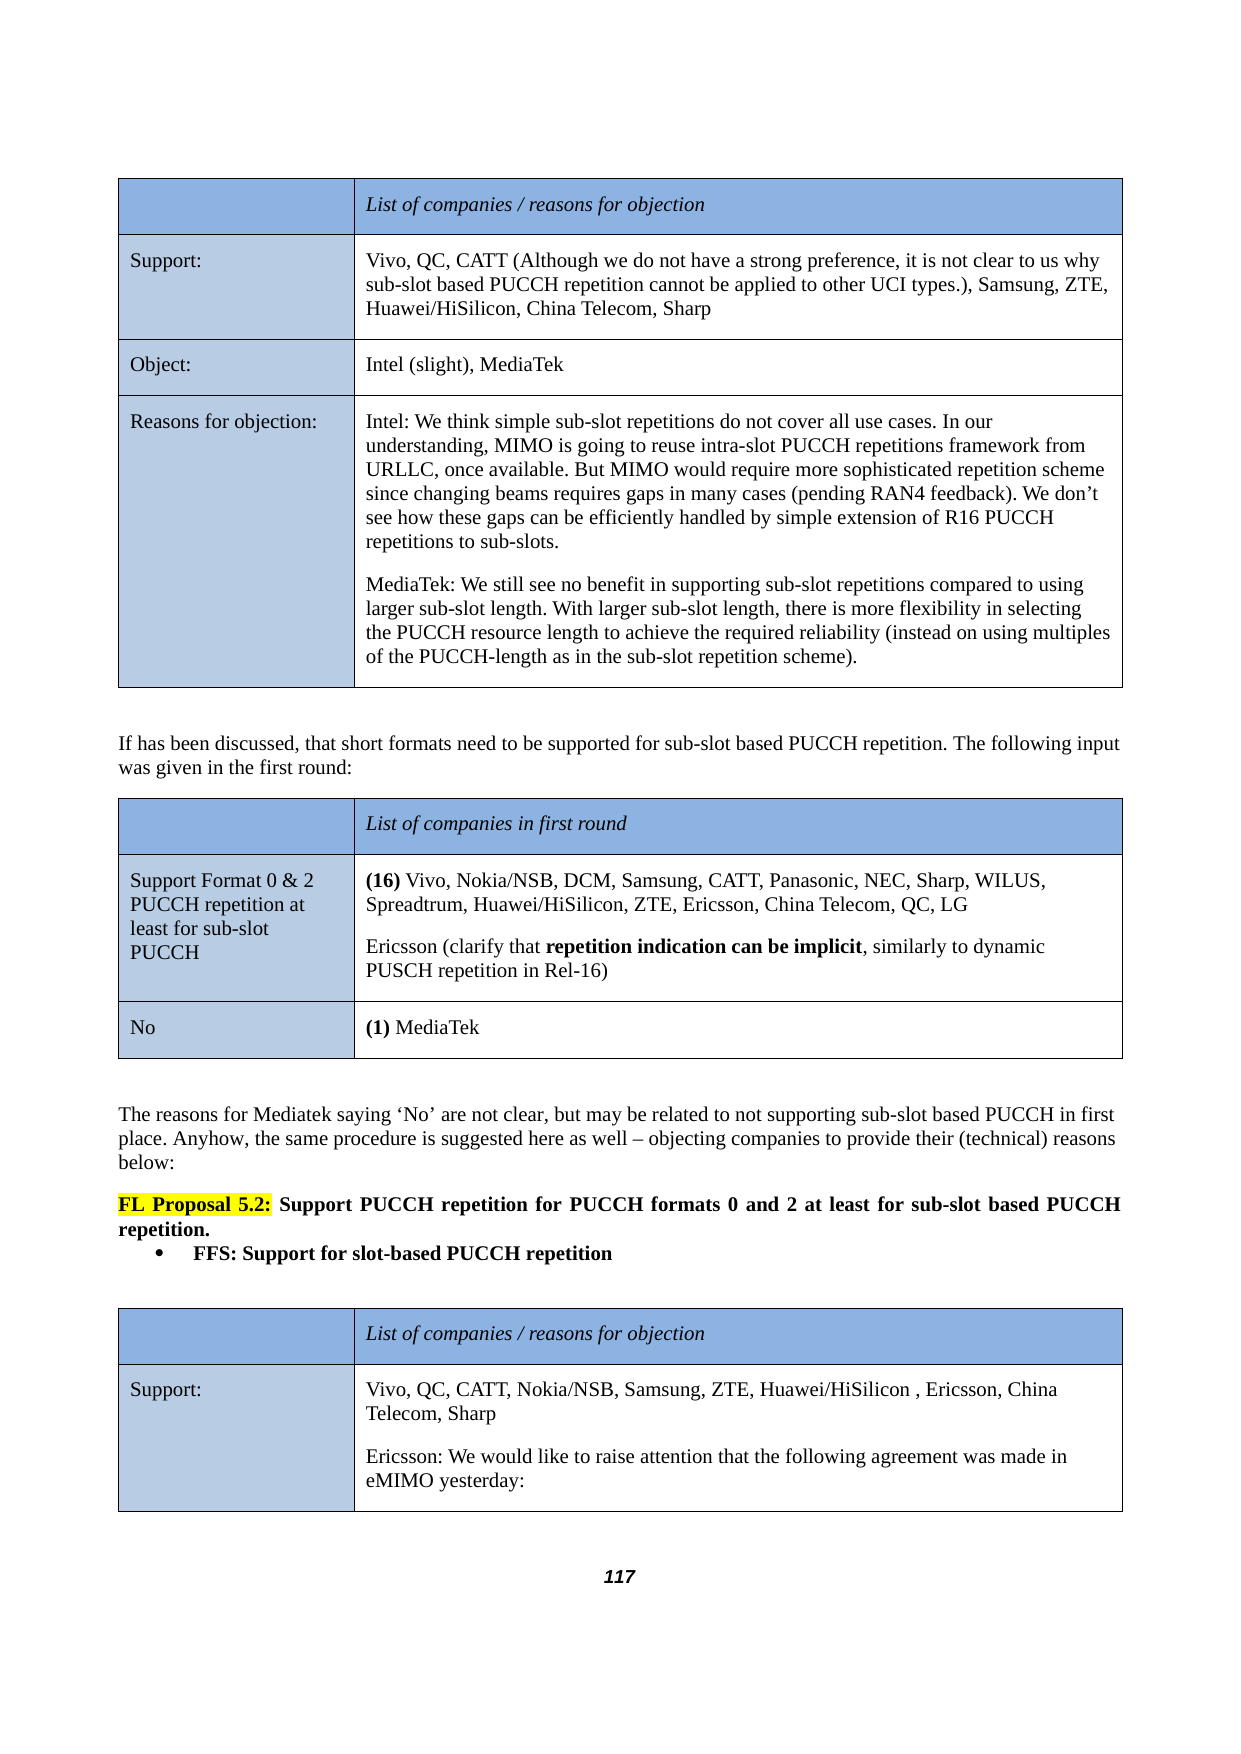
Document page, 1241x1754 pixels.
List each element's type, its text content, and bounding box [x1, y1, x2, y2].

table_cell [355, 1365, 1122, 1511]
text The reasons for Mediatek saying ‘No’ are not clear, but may be related to not supporting sub-slot based PUCCH in first place. Anyhow, the same procedure is suggested here as well – objecting companies to provide their (technical) reasons below: [118, 1101, 1122, 1174]
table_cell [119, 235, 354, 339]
text If has been discussed, that short formats need to be supported for sub-slot based PUCCH repetition. The following input was given in the first round: [118, 731, 1122, 779]
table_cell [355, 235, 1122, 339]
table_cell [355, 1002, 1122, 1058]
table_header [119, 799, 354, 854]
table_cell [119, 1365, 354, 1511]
list FFS: Support for slot-based PUCCH repetition [156, 1241, 1122, 1264]
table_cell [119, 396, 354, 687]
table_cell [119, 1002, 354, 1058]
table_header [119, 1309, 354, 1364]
text FL Proposal 5.2: Support PUCCH repetition for PUCCH formats 0 and 2 at least for sub-slot based PUCCH repetition. [118, 1192, 1122, 1241]
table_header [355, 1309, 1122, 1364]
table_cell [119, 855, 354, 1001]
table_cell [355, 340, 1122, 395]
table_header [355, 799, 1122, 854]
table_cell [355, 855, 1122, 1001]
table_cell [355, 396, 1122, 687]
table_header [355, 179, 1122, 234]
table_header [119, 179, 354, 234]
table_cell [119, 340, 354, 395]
